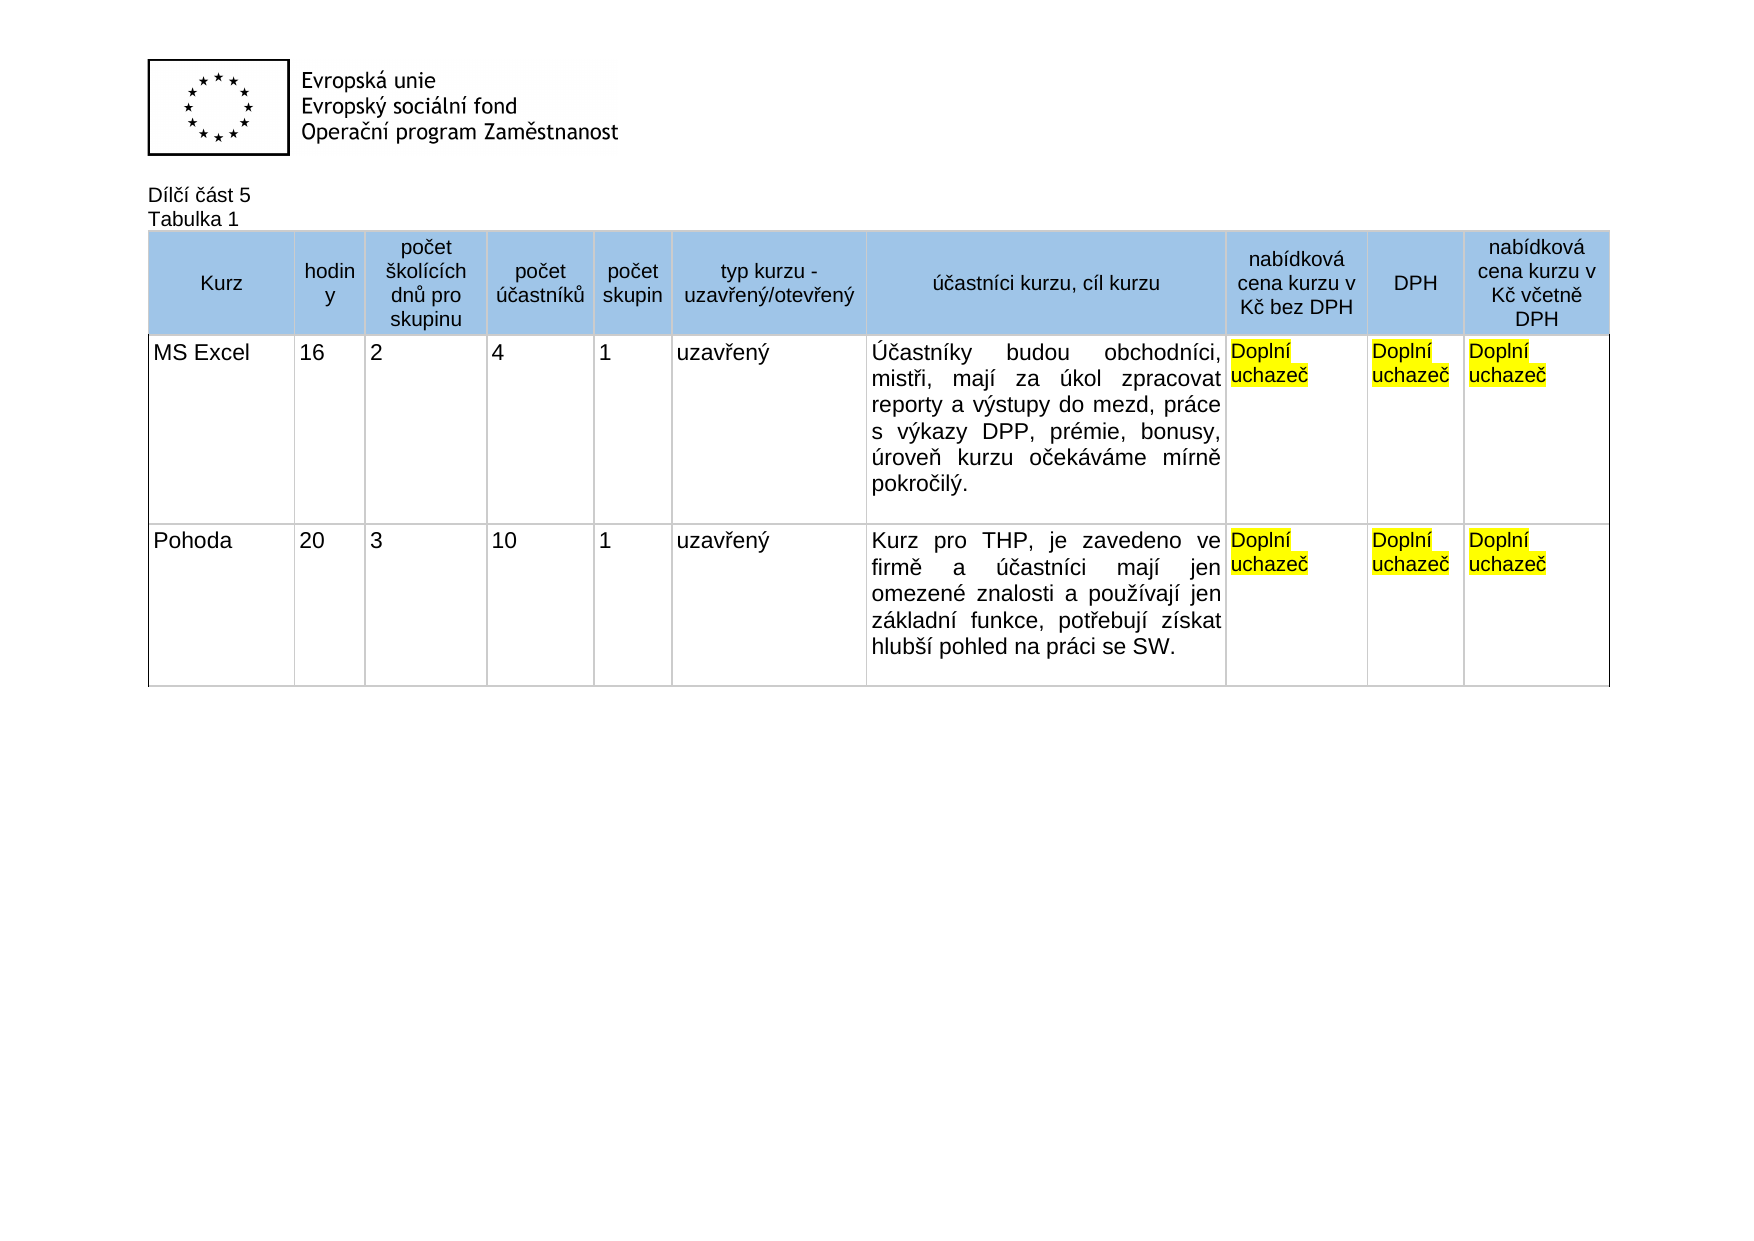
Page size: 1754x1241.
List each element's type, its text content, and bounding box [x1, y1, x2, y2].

table_header DPH [1368, 232, 1463, 334]
table_header počet školících dnů pro skupinu [366, 232, 486, 334]
table_header nabídková cena kurzu v Kč bez DPH [1227, 232, 1367, 334]
table_cell 16 [295, 336, 364, 523]
table_cell Doplní uchazeč [1227, 336, 1367, 523]
table_header účastníci kurzu, cíl kurzu [867, 232, 1225, 334]
table_cell Pohoda [149, 525, 294, 685]
table_header počet účastníků [488, 232, 593, 334]
table_cell Doplní uchazeč [1227, 525, 1367, 685]
table_header typ kurzu - uzavřený/otevřený [673, 232, 866, 334]
table_header počet skupin [595, 232, 671, 334]
table_cell 4 [488, 336, 593, 523]
table_cell 10 [488, 525, 593, 685]
table_cell 20 [295, 525, 364, 685]
table_cell Doplní uchazeč [1368, 525, 1463, 685]
text Tabulka 1 [148, 206, 1606, 230]
table_cell Kurz pro THP, je zavedeno ve firmě a účastníci mají jen omezené znalosti a používají jen základní funkce, potřebují získat hlubší pohled na práci se SW. [867, 525, 1225, 685]
table_cell 3 [366, 525, 486, 685]
table_cell 1 [595, 525, 671, 685]
text Dílčí část 5 [148, 182, 1606, 206]
table_cell Doplní uchazeč [1465, 336, 1609, 523]
table_cell 1 [595, 336, 671, 523]
table_cell uzavřený [673, 525, 866, 685]
table_cell uzavřený [673, 336, 866, 523]
table_cell Účastníky budou obchodníci, mistři, mají za úkol zpracovat reporty a výstupy do mezd, práce s výkazy DPP, prémie, bonusy, úroveň kurzu očekáváme mírně pokročilý. [867, 336, 1225, 523]
picture [147, 59, 618, 156]
table_cell Doplní uchazeč [1368, 336, 1463, 523]
table_header Kurz [149, 232, 294, 334]
table_header nabídková cena kurzu v Kč včetně DPH [1465, 232, 1609, 334]
table_cell 2 [366, 336, 486, 523]
table_cell Doplní uchazeč [1465, 525, 1609, 685]
table_cell MS Excel [149, 336, 294, 523]
table_header hodiny [295, 232, 364, 334]
